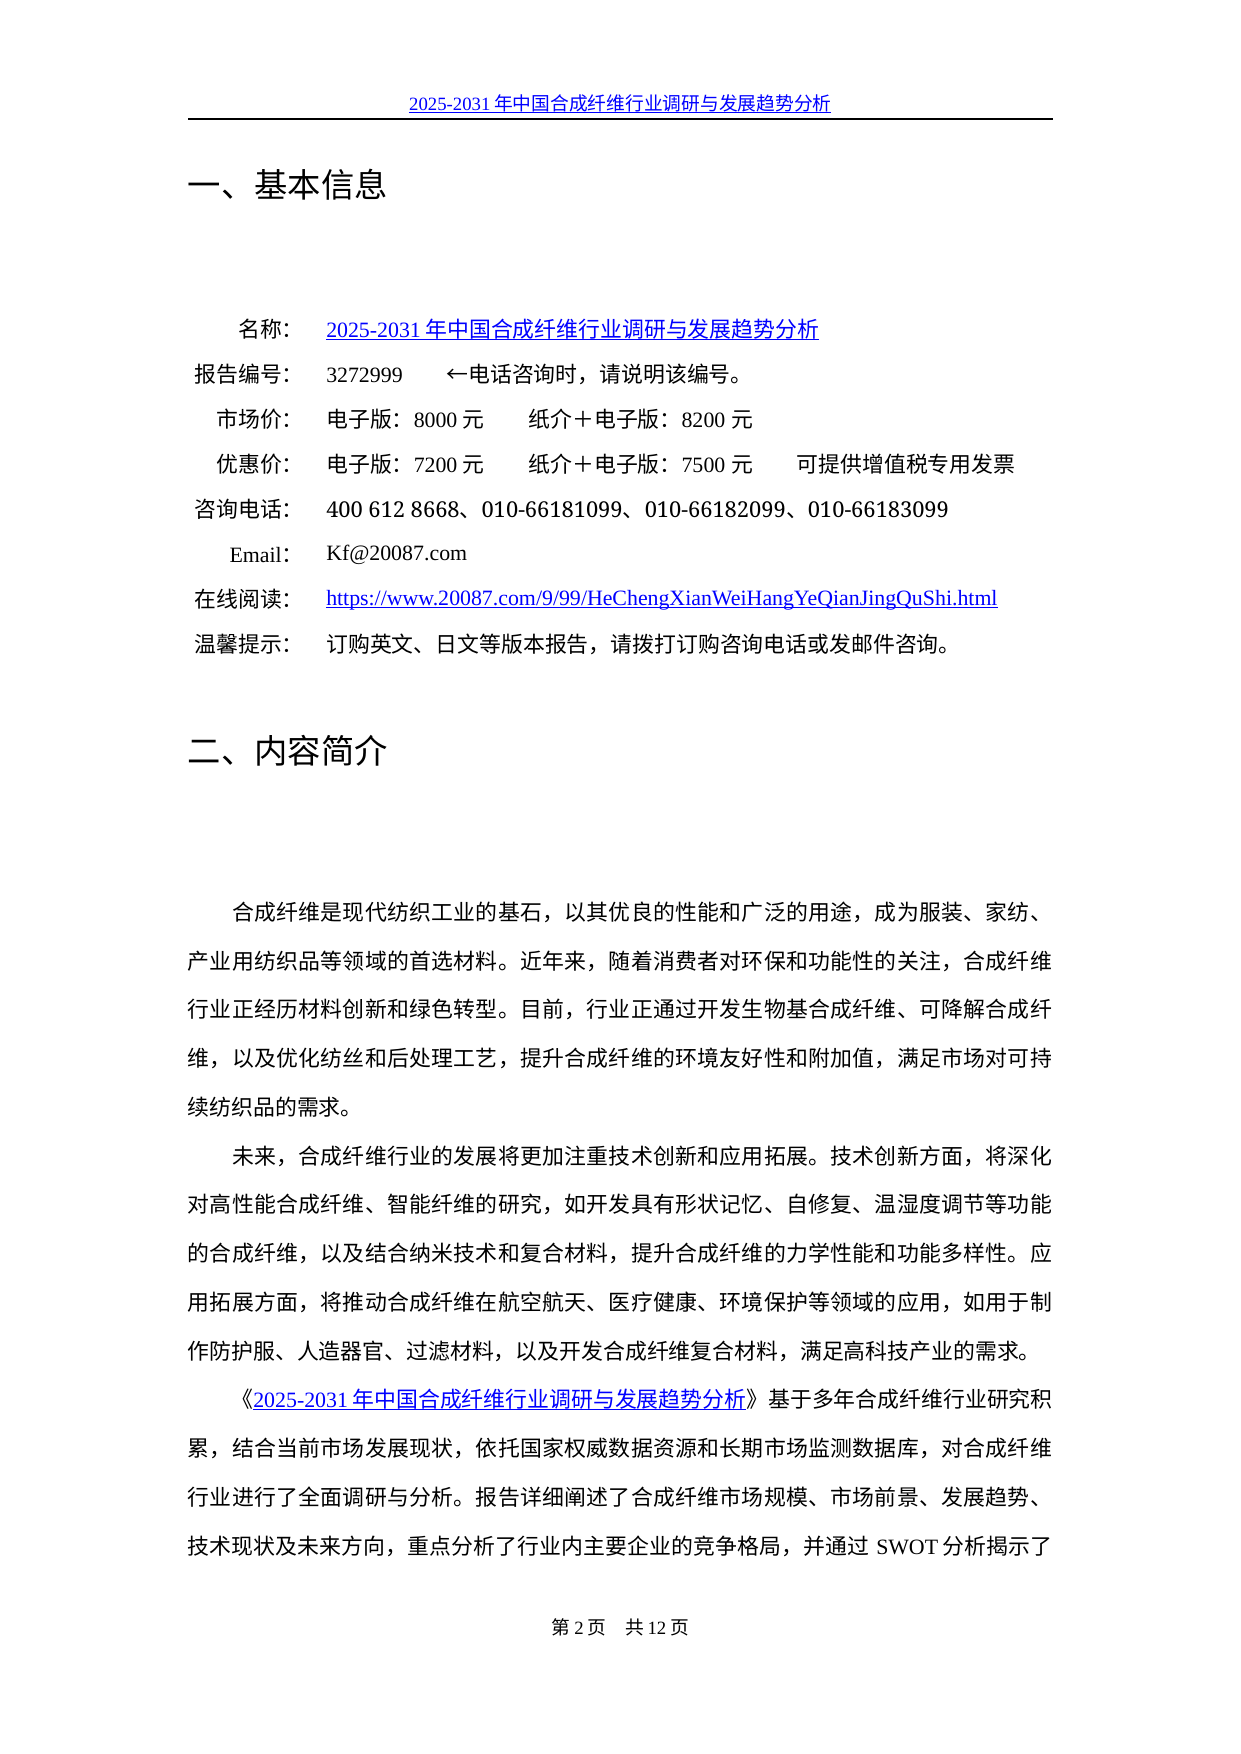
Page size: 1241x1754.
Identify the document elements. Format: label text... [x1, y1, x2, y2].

table_cell 在线阅读： [167, 582, 315, 627]
title 二、内容简介 [187, 717, 1053, 782]
table_cell 3272999 ←电话咨询时，请说明该编号。 [315, 357, 1073, 402]
table_cell 优惠价： [167, 447, 315, 492]
table_cell 咨询电话： [167, 492, 315, 537]
table_cell 400 612 8668、010-66181099、010-66182099、010-66183099 [315, 492, 1073, 537]
title 一、基本信息 [187, 150, 1053, 215]
table_header 名称： [167, 312, 315, 357]
table_cell 电子版：8000 元 纸介＋电子版：8200 元 [315, 402, 1073, 447]
table_cell 市场价： [167, 402, 315, 447]
table_cell 电子版：7200 元 纸介＋电子版：7500 元 可提供增值税专用发票 [315, 447, 1073, 492]
table_cell [315, 582, 1073, 627]
table_header 2025-2031年中国合成纤维行业调研与发展趋势分析 [315, 312, 1073, 357]
table_cell 报告编号： [167, 357, 315, 402]
table_cell 温馨提示： [167, 627, 315, 672]
table_cell Email： [167, 537, 315, 582]
table_cell Kf@20087.com [315, 537, 1073, 582]
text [187, 894, 1053, 1561]
table_cell 订购英文、日文等版本报告，请拨打订购咨询电话或发邮件咨询。 [315, 627, 1073, 672]
